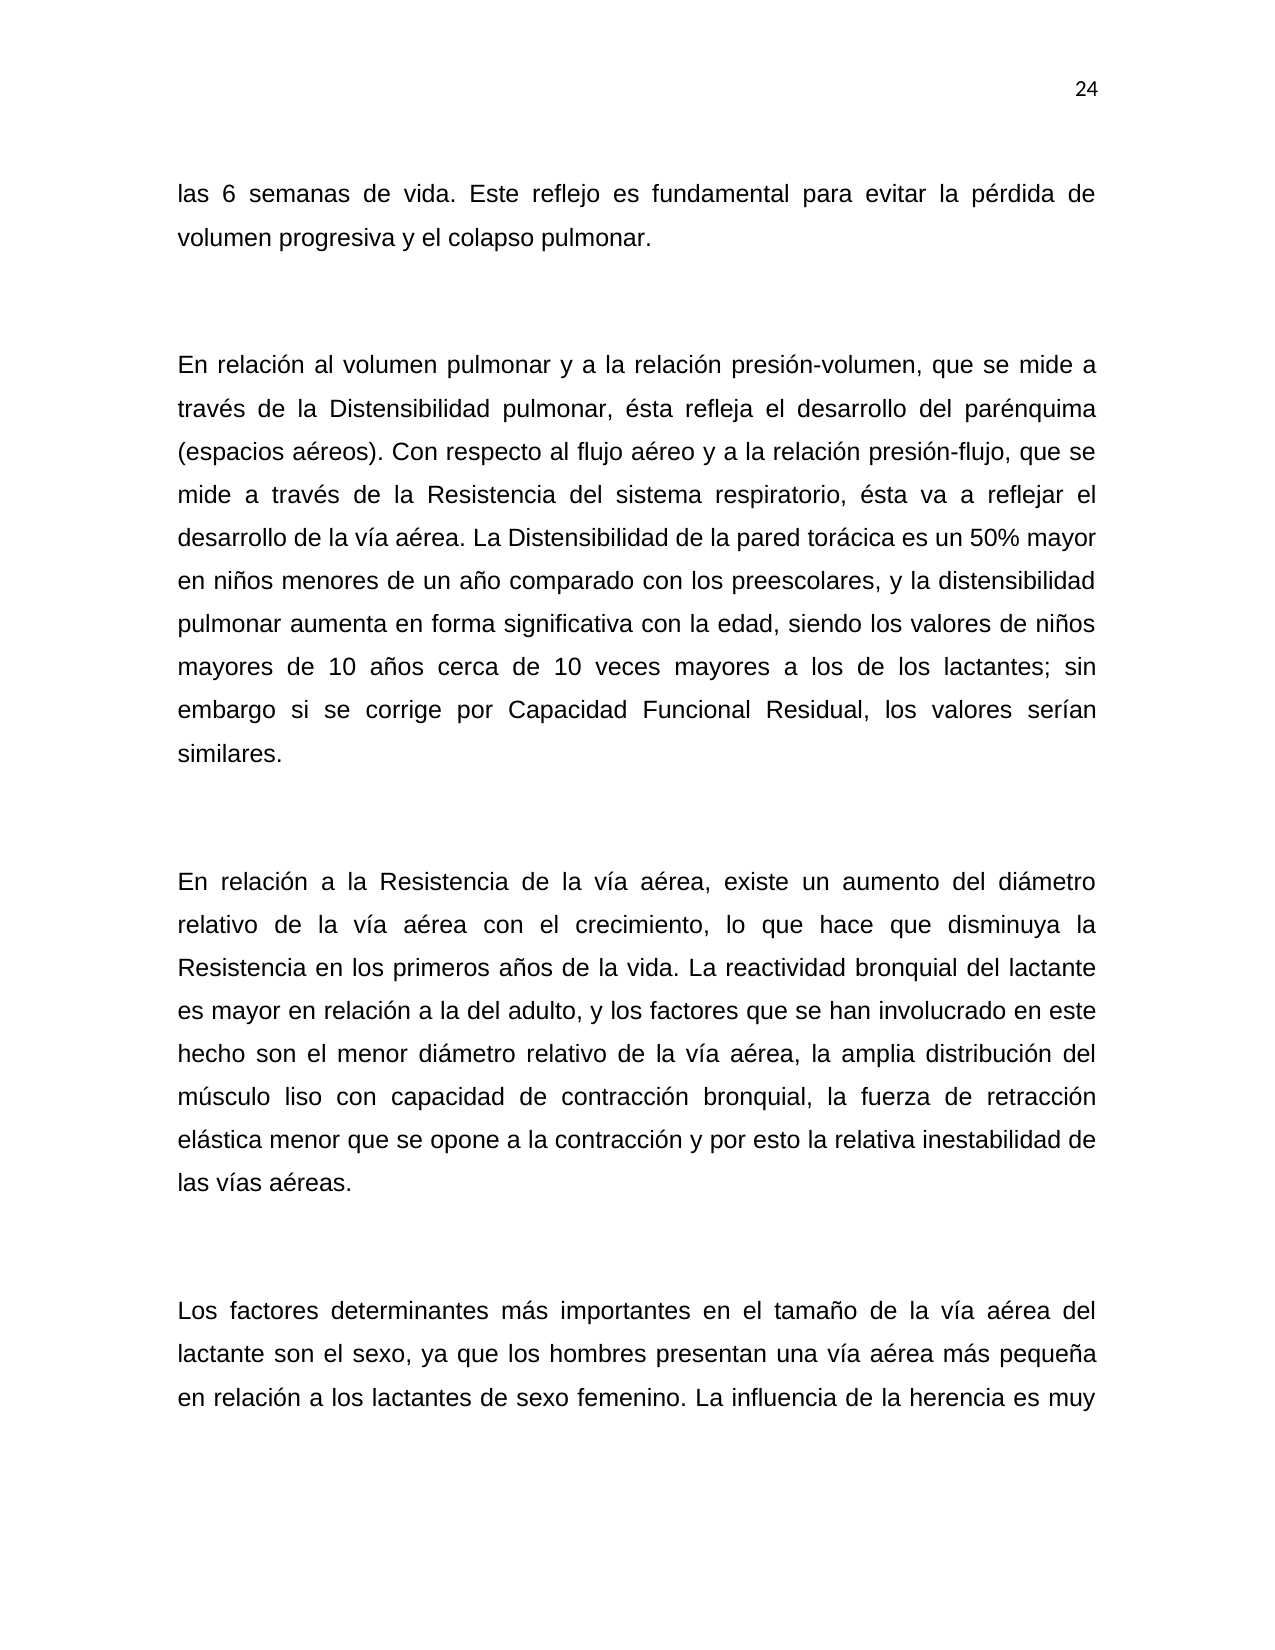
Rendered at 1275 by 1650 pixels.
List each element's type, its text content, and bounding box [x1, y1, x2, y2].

text En relación a la Resistencia de la vía aérea, existe un aumento del diámetro relativo de la vía aérea con el crecimiento, lo que hace que disminuya la Resistencia en los primeros años de la vida. La reactividad bronquial del lactante es mayor en relación a la del adulto, y los factores que se han involucrado en este hecho son el menor diámetro relativo de la vía aérea, la amplia distribución del músculo liso con capacidad de contracción bronquial, la fuerza de retracción elástica menor que se opone a la contracción y por esto la relativa inestabilidad de las vías aéreas. [177, 867, 1098, 1197]
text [177, 1296, 1098, 1411]
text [177, 179, 1098, 251]
text En relación al volumen pulmonar y a la relación presión-volumen, que se mide a través de la Distensibilidad pulmonar, ésta refleja el desarrollo del parénquima (espacios aéreos). Con respecto al flujo aéreo y a la relación presión-flujo, que se mide a través de la Resistencia del sistema respiratorio, ésta va a reflejar el desarrollo de la vía aérea. La Distensibilidad de la pared torácica es un 50% mayor en niños menores de un año comparado con los preescolares, y la distensibilidad pulmonar aumenta en forma significativa con la edad, siendo los valores de niños mayores de 10 años cerca de 10 veces mayores a los de los lactantes; sin embargo si se corrige por Capacidad Funcional Residual, los valores serían similares. [177, 351, 1098, 767]
